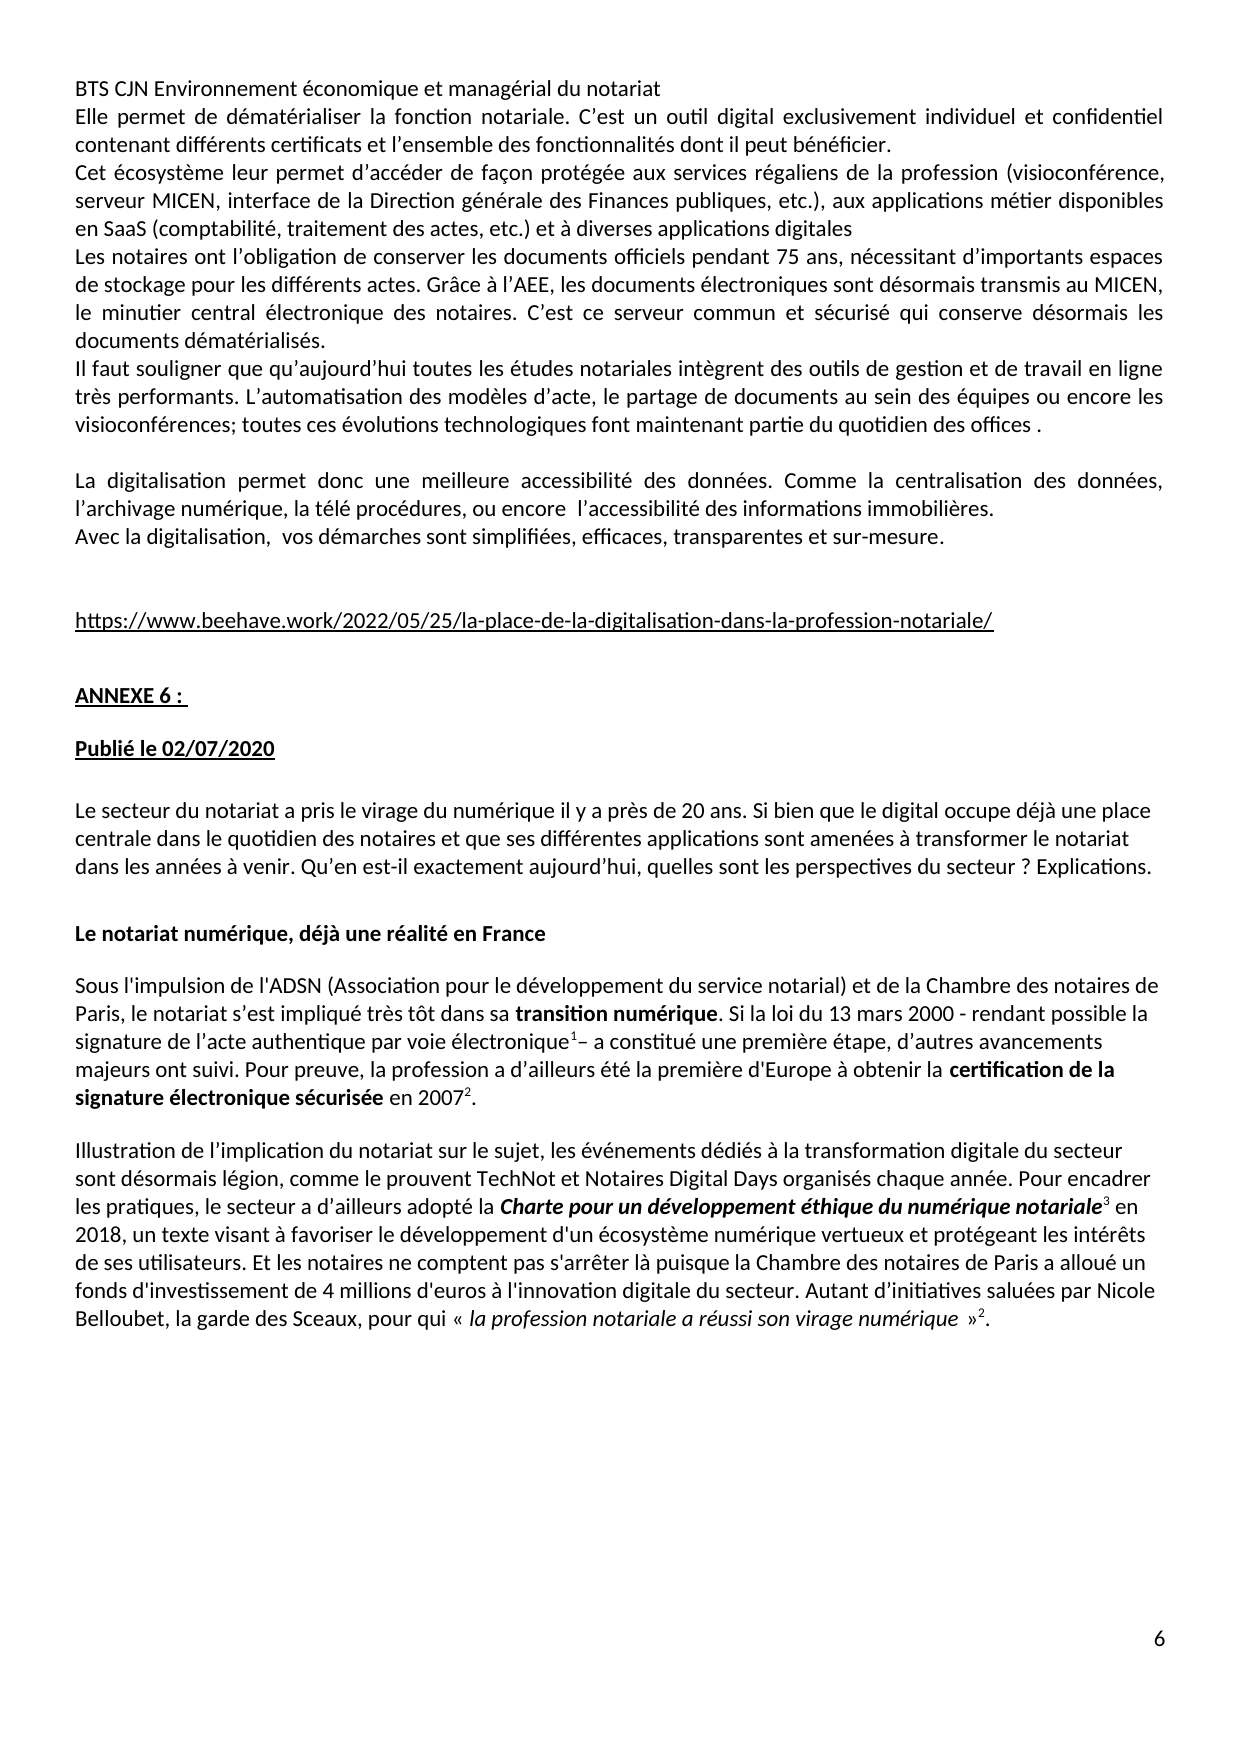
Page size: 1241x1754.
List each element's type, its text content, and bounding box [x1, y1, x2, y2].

text Avec la digitalisation, vos démarches sont simplifiées, efficaces, transparentes et sur-mesure. [75, 522, 1165, 550]
text ANNEXE 6 : [75, 653, 1165, 709]
text Les notaires ont l’obligation de conserver les documents officiels pendant 75 ans, nécessitant d’importants espaces de stockage pour les différents actes. Grâce à l’AEE, les documents électroniques sont désormais transmis au MICEN, le minutier central électronique des notaires. C’est ce serveur commun et sécurisé qui conserve désormais les documents dématérialisés. [75, 242, 1165, 354]
text Cet écosystème leur permet d’accéder de façon protégée aux services régaliens de la profession (visioconférence, serveur MICEN, interface de la Direction générale des Finances publiques, etc.), aux applications métier disponibles en SaaS (comptabilité, traitement des actes, etc.) et à diverses applications digitales [75, 158, 1165, 242]
text La digitalisation permet donc une meilleure accessibilité des données. Comme la centralisation des données, l’archivage numérique, la télé procédures, ou encore l’accessibilité des informations immobilières. [75, 466, 1165, 522]
text Publié le 02/07/2020 [75, 734, 1165, 762]
subtitle Le secteur du notariat a pris le virage du numérique il y a près de 20 ans. Si bien que le digital occupe déjà une place centrale dans le quotidien des notaires et que ses différentes applications sont amenées à transformer le notariat dans les années à venir. Qu’en est-il exactement aujourd’hui, quelles sont les perspectives du secteur ? Explications. [75, 796, 1165, 881]
text Illustration de l’implication du notariat sur le sujet, les événements dédiés à la transformation digitale du secteur sont désormais légion, comme le prouvent TechNot et Notaires Digital Days organisés chaque année. Pour encadrer les pratiques, le secteur a d’ailleurs adopté la Charte pour un développement éthique du numérique notariale3 en 2018, un texte visant à favoriser le développement d'un écosystème numérique vertueux et protégeant les intérêts de ses utilisateurs. Et les notaires ne comptent pas s'arrêter là puisque la Chambre des notaires de Paris a alloué un fonds d'investissement de 4 millions d'euros à l'innovation digitale du secteur. Autant d’initiatives saluées par Nicole Belloubet, la garde des Sceaux, pour qui « la profession notariale a réussi son virage numérique »2. [75, 1136, 1165, 1332]
text Elle permet de dématérialiser la fonction notariale. C’est un outil digital exclusivement individuel et confidentiel contenant différents certificats et l’ensemble des fonctionnalités dont il peut bénéficier. [75, 102, 1165, 158]
text Il faut souligner que qu’aujourd’hui toutes les études notariales intègrent des outils de gestion et de travail en ligne très performants. L’automatisation des modèles d’acte, le partage de documents au sein des équipes ou encore les visioconférences; toutes ces évolutions technologiques font maintenant partie du quotidien des offices . [75, 354, 1165, 438]
subtitle Le notariat numérique, déjà une réalité en France [75, 919, 1165, 948]
text Sous l'impulsion de l'ADSN (Association pour le développement du service notarial) et de la Chambre des notaires de Paris, le notariat s’est impliqué très tôt dans sa transition numérique. Si la loi du 13 mars 2000 - rendant possible la signature de l’acte authentique par voie électronique1– a constitué une première étape, d’autres avancements majeurs ont suivi. Pour preuve, la profession a d’ailleurs été la première d'Europe à obtenir la certification de la signature électronique sécurisée en 20072. [75, 971, 1165, 1111]
text https://www.beehave.work/2022/05/25/la-place-de-la-digitalisation-dans-la-profession-notariale/ [75, 606, 1165, 634]
